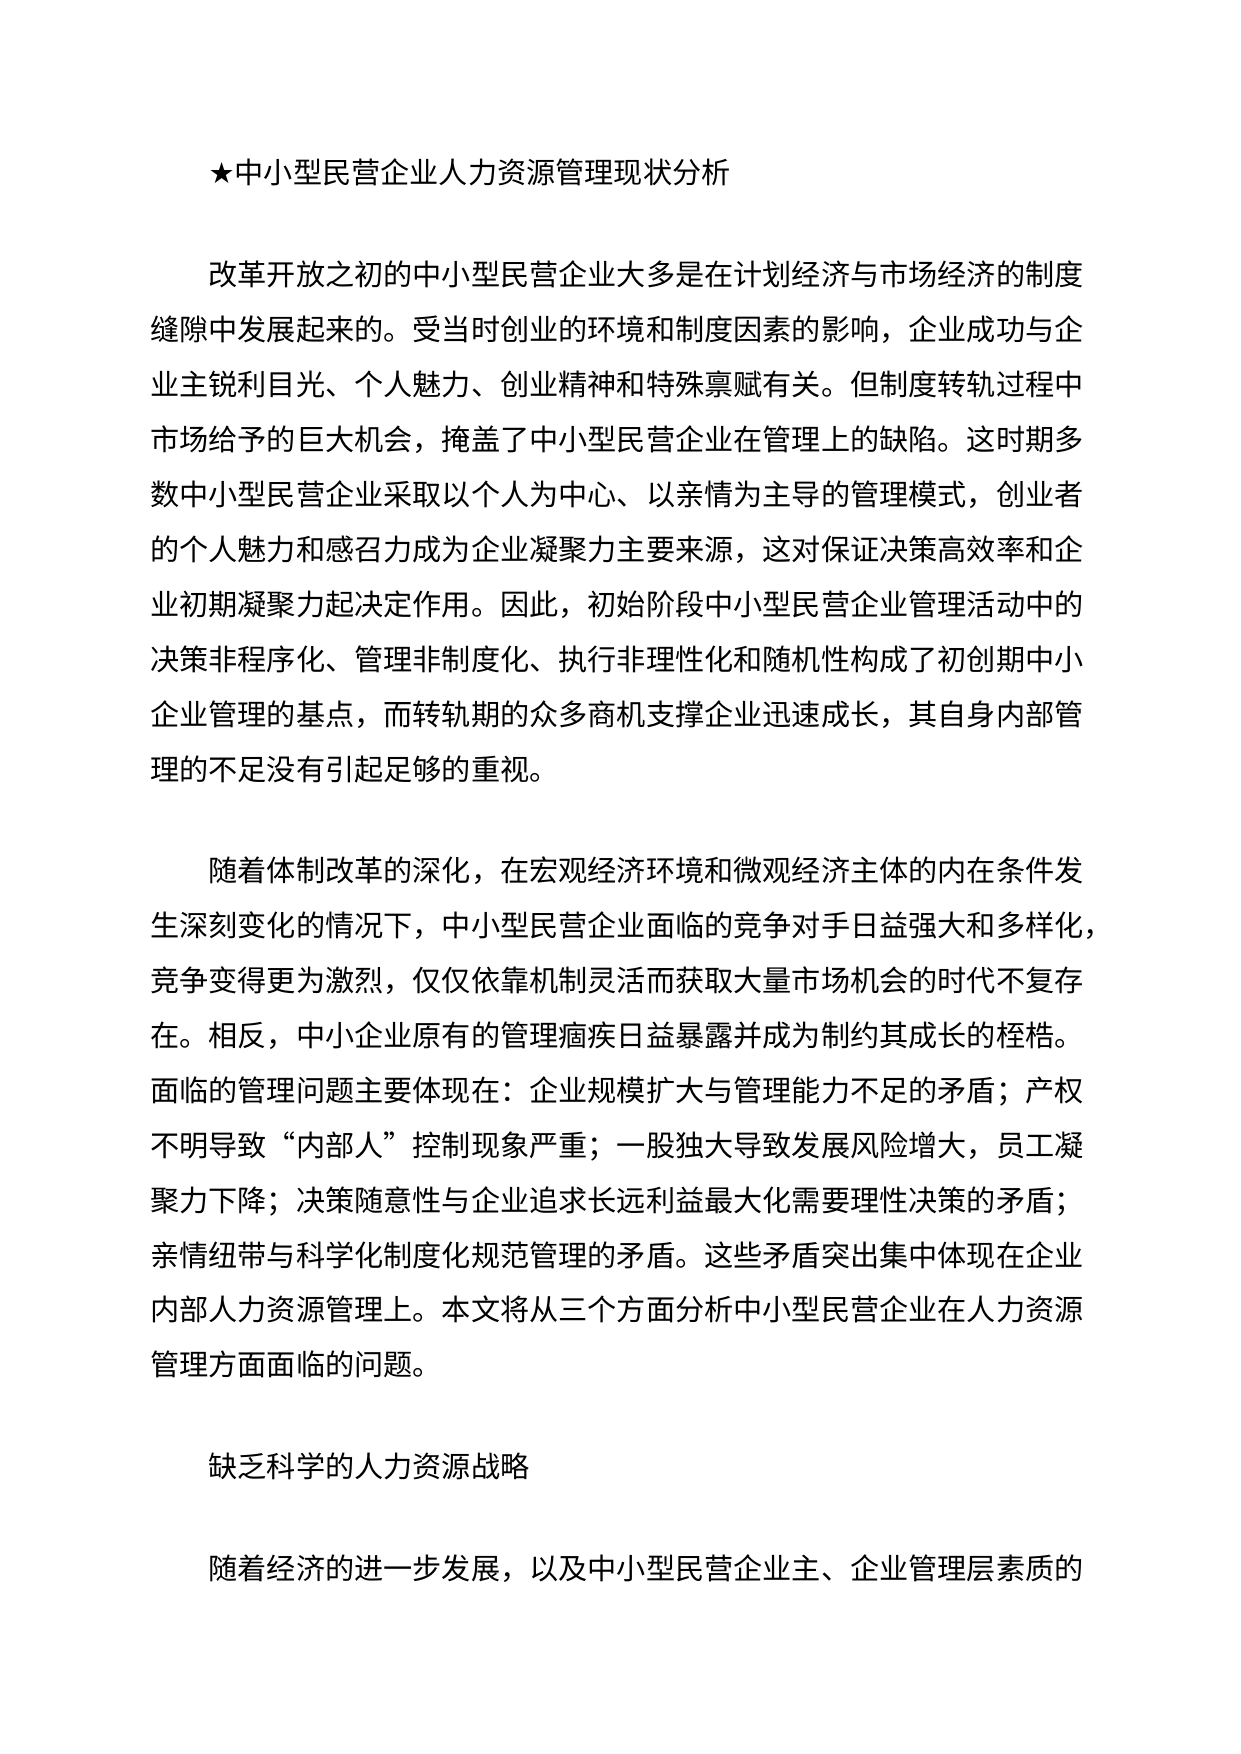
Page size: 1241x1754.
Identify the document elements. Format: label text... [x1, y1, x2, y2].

text 随着体制改革的深化，在宏观经济环境和微观经济主体的内在条件发生深刻变化的情况下，中小型民营企业面临的竞争对手日益强大和多样化，竞争变得更为激烈，仅仅依靠机制灵活而获取大量市场机会的时代不复存在。相反，中小企业原有的管理痼疾日益暴露并成为制约其成长的桎梏。面临的管理问题主要体现在：企业规模扩大与管理能力不足的矛盾；产权不明导致“内部人”控制现象严重；一股独大导致发展风险增大，员工凝聚力下降；决策随意性与企业追求长远利益最大化需要理性决策的矛盾；亲情纽带与科学化制度化规范管理的矛盾。这些矛盾突出集中体现在企业内部人力资源管理上。本文将从三个方面分析中小型民营企业在人力资源管理方面面临的问题。 [150, 848, 1090, 1384]
text 缺乏科学的人力资源战略 [150, 1444, 1090, 1486]
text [150, 1545, 1090, 1588]
text ★中小型民营企业人力资源管理现状分析 [150, 150, 1090, 192]
text 改革开放之初的中小型民营企业大多是在计划经济与市场经济的制度缝隙中发展起来的。受当时创业的环境和制度因素的影响，企业成功与企业主锐利目光、个人魅力、创业精神和特殊禀赋有关。但制度转轨过程中市场给予的巨大机会，掩盖了中小型民营企业在管理上的缺陷。这时期多数中小型民营企业采取以个人为中心、以亲情为主导的管理模式，创业者的个人魅力和感召力成为企业凝聚力主要来源，这对保证决策高效率和企业初期凝聚力起决定作用。因此，初始阶段中小型民营企业管理活动中的决策非程序化、管理非制度化、执行非理性化和随机性构成了初创期中小企业管理的基点，而转轨期的众多商机支撑企业迅速成长，其自身内部管理的不足没有引起足够的重视。 [150, 252, 1090, 788]
